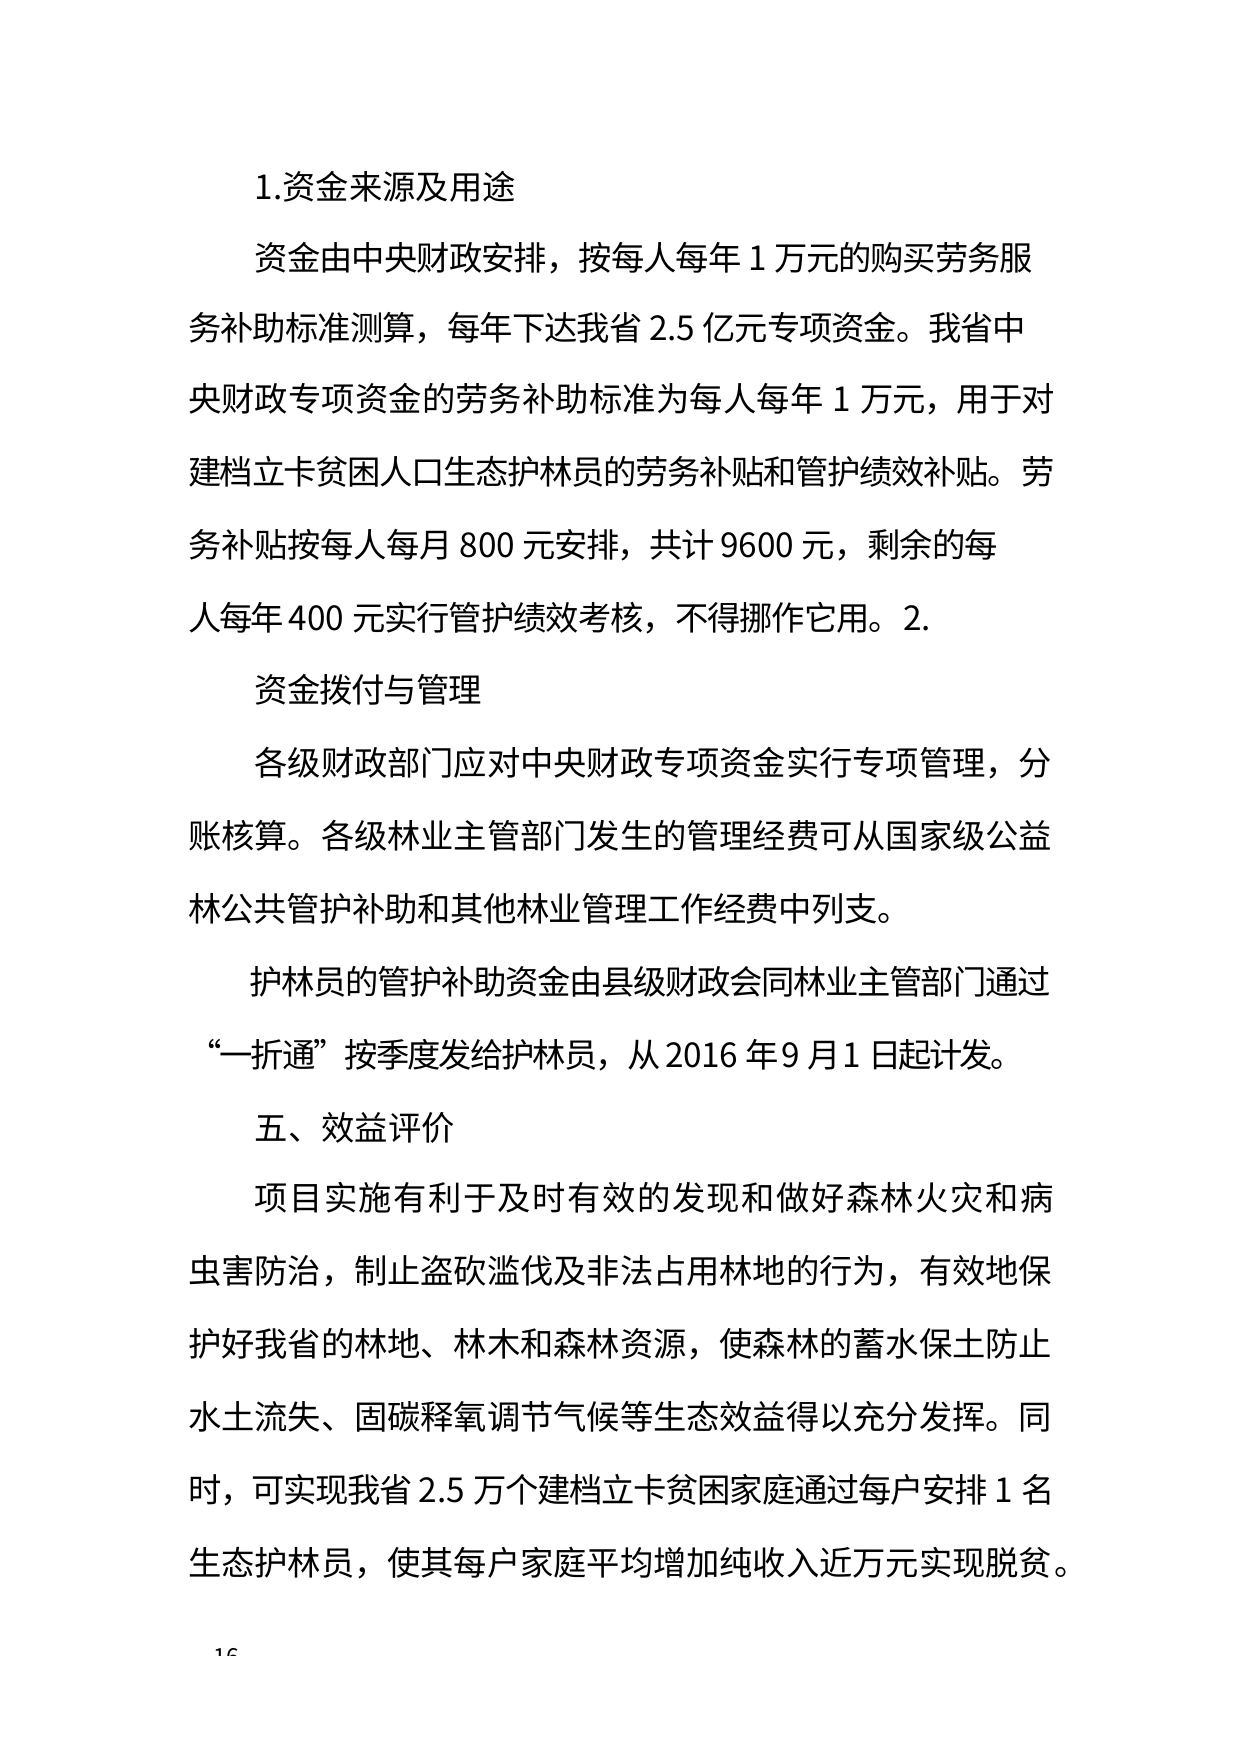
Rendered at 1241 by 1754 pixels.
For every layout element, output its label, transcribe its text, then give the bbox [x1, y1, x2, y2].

text 五、效益评价 [254, 1102, 1082, 1150]
text 1.资金来源及用途 [254, 161, 1082, 209]
text 人每年 400 元实行管护绩效考核，不得挪作它用。2.资金拨付与管理 [188, 591, 922, 712]
text 央财政专项资金的劳务补助标准为每人每年 1 万元，用于对建档立卡贫困人口生态护林员的劳务补贴和管护绩效补贴。劳务补贴按每人每月 800 元安排，共计 9600 元，剩余的每 [188, 373, 1055, 567]
text 护林员的管护补助资金由县级财政会同林业主管部门通过“一折通”按季度发给护林员，从 2016 年 9 月 1 日起计发。 [188, 956, 1053, 1077]
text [188, 1172, 1054, 1584]
text 务补助标准测算，每年下达我省 2.5 亿元专项资金。我省中 [188, 302, 1082, 350]
text 资金由中央财政安排，按每人每年 1 万元的购买劳务服 [254, 232, 1082, 280]
text 各级财政部门应对中央财政专项资金实行专项管理，分账核算。各级林业主管部门发生的管理经费可从国家级公益林公共管护补助和其他林业管理工作经费中列支。 [188, 737, 1054, 931]
